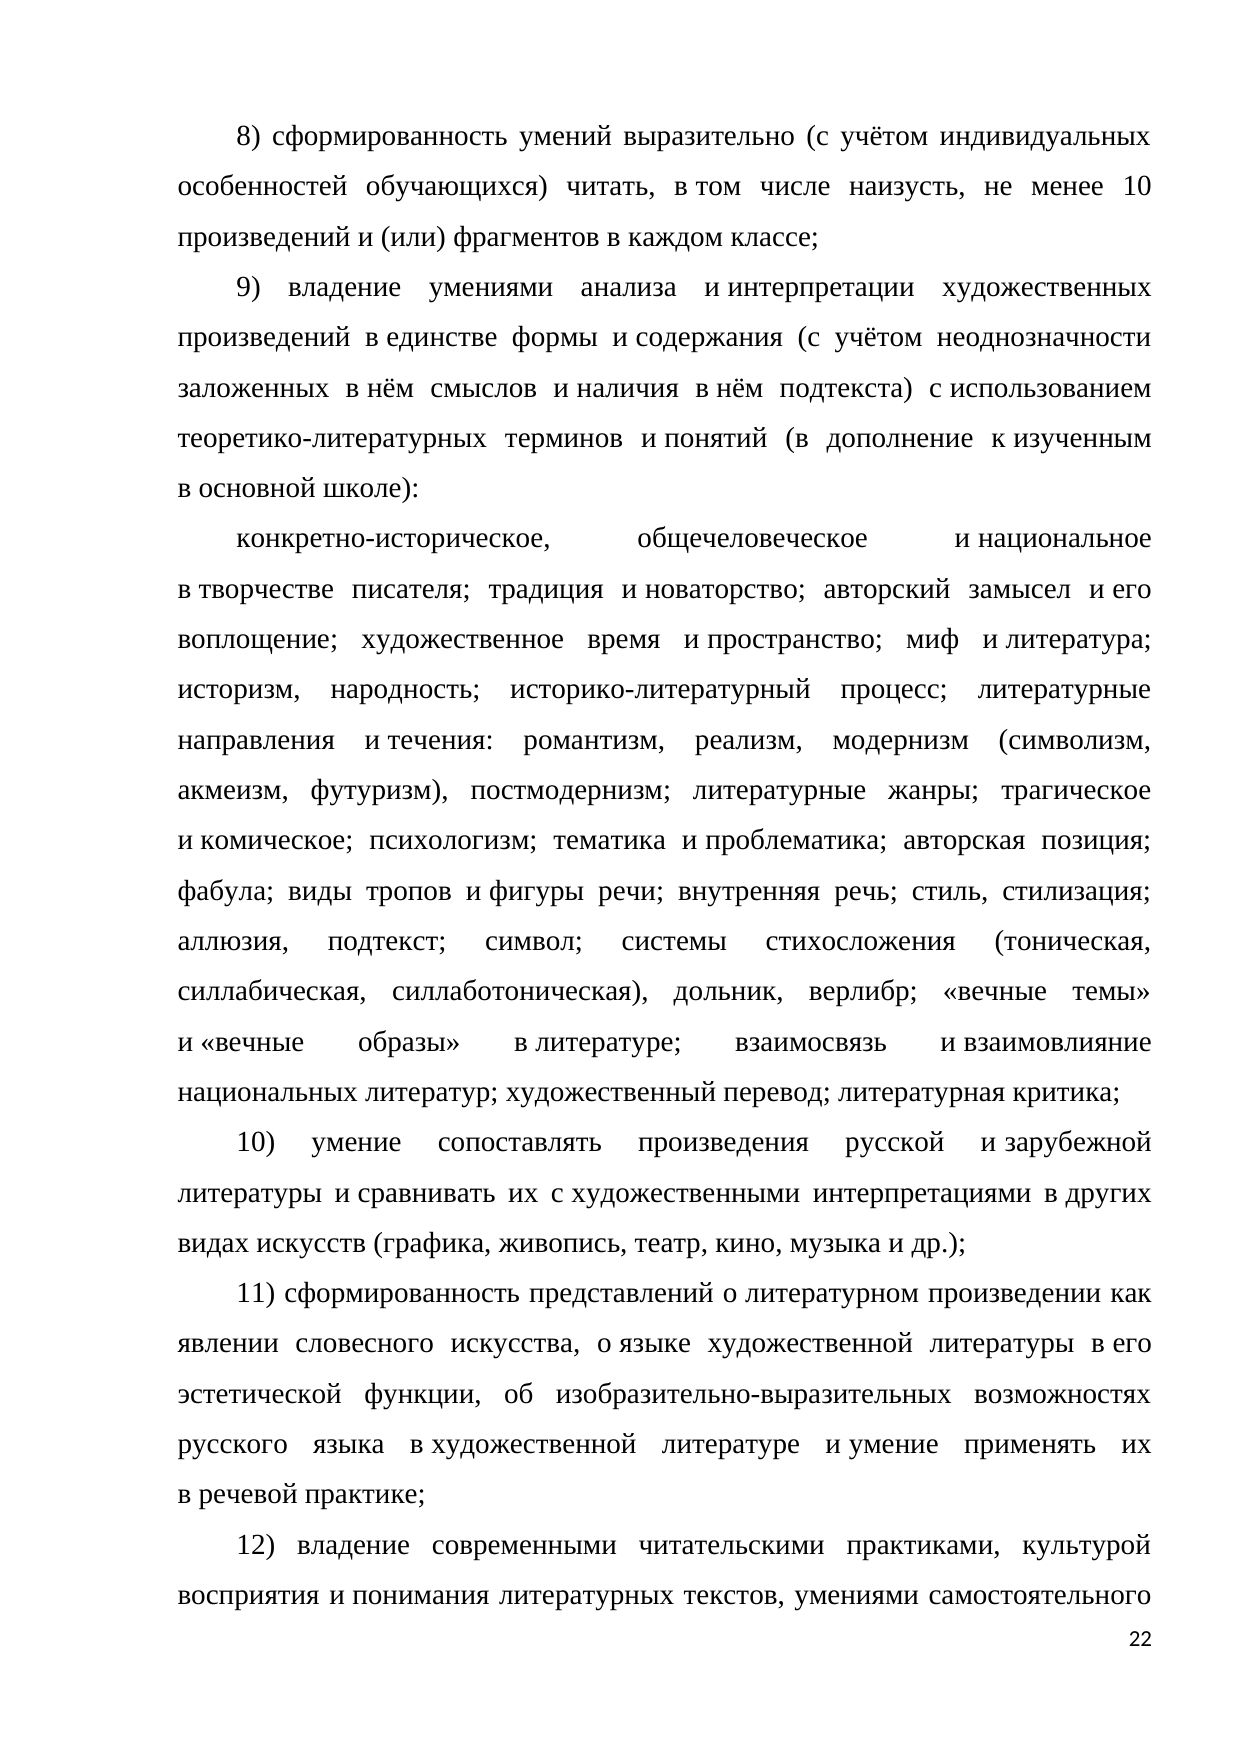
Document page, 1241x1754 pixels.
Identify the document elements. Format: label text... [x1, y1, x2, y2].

text 9) владение умениями анализа и интерпретации художественных произведений в единстве формы и содержания (с учётом неоднозначности заложенных в нём смыслов и наличия в нём подтекста) с использованием теоретико-литературных терминов и понятий (в дополнение к изученным в основной школе): [177, 269, 1152, 504]
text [177, 1527, 1152, 1611]
text 8) сформированность умений выразительно (с учётом индивидуальных особенностей обучающихся) читать, в том числе наизусть, не менее 10 произведений и (или) фрагментов в каждом классе; [177, 118, 1152, 252]
text конкретно-историческое, общечеловеческое и национальное в творчестве писателя; традиция и новаторство; авторский замысел и его воплощение; художественное время и пространство; миф и литература; историзм, народность; историко-литературный процесс; литературные направления и течения: романтизм, реализм, модернизм (символизм, акмеизм, футуризм), постмодернизм; литературные жанры; трагическое и комическое; психологизм; тематика и проблематика; авторская позиция; фабула; виды тропов и фигуры речи; внутренняя речь; стиль, стилизация; аллюзия, подтекст; символ; системы стихосложения (тоническая, силлабическая, силлаботоническая), дольник, верлибр; «вечные темы» и «вечные образы» в литературе; взаимосвязь и взаимовлияние национальных литератур; художественный перевод; литературная критика; [177, 521, 1152, 1108]
text 11) сформированность представлений о литературном произведении как явлении словесного искусства, о языке художественной литературы в его эстетической функции, об изобразительно-выразительных возможностях русского языка в художественной литературе и умение применять их в речевой практике; [177, 1275, 1152, 1510]
text 10) умение сопоставлять произведения русской и зарубежной литературы и сравнивать их с художественными интерпретациями в других видах искусств (графика, живопись, театр, кино, музыка и др.); [177, 1124, 1152, 1258]
